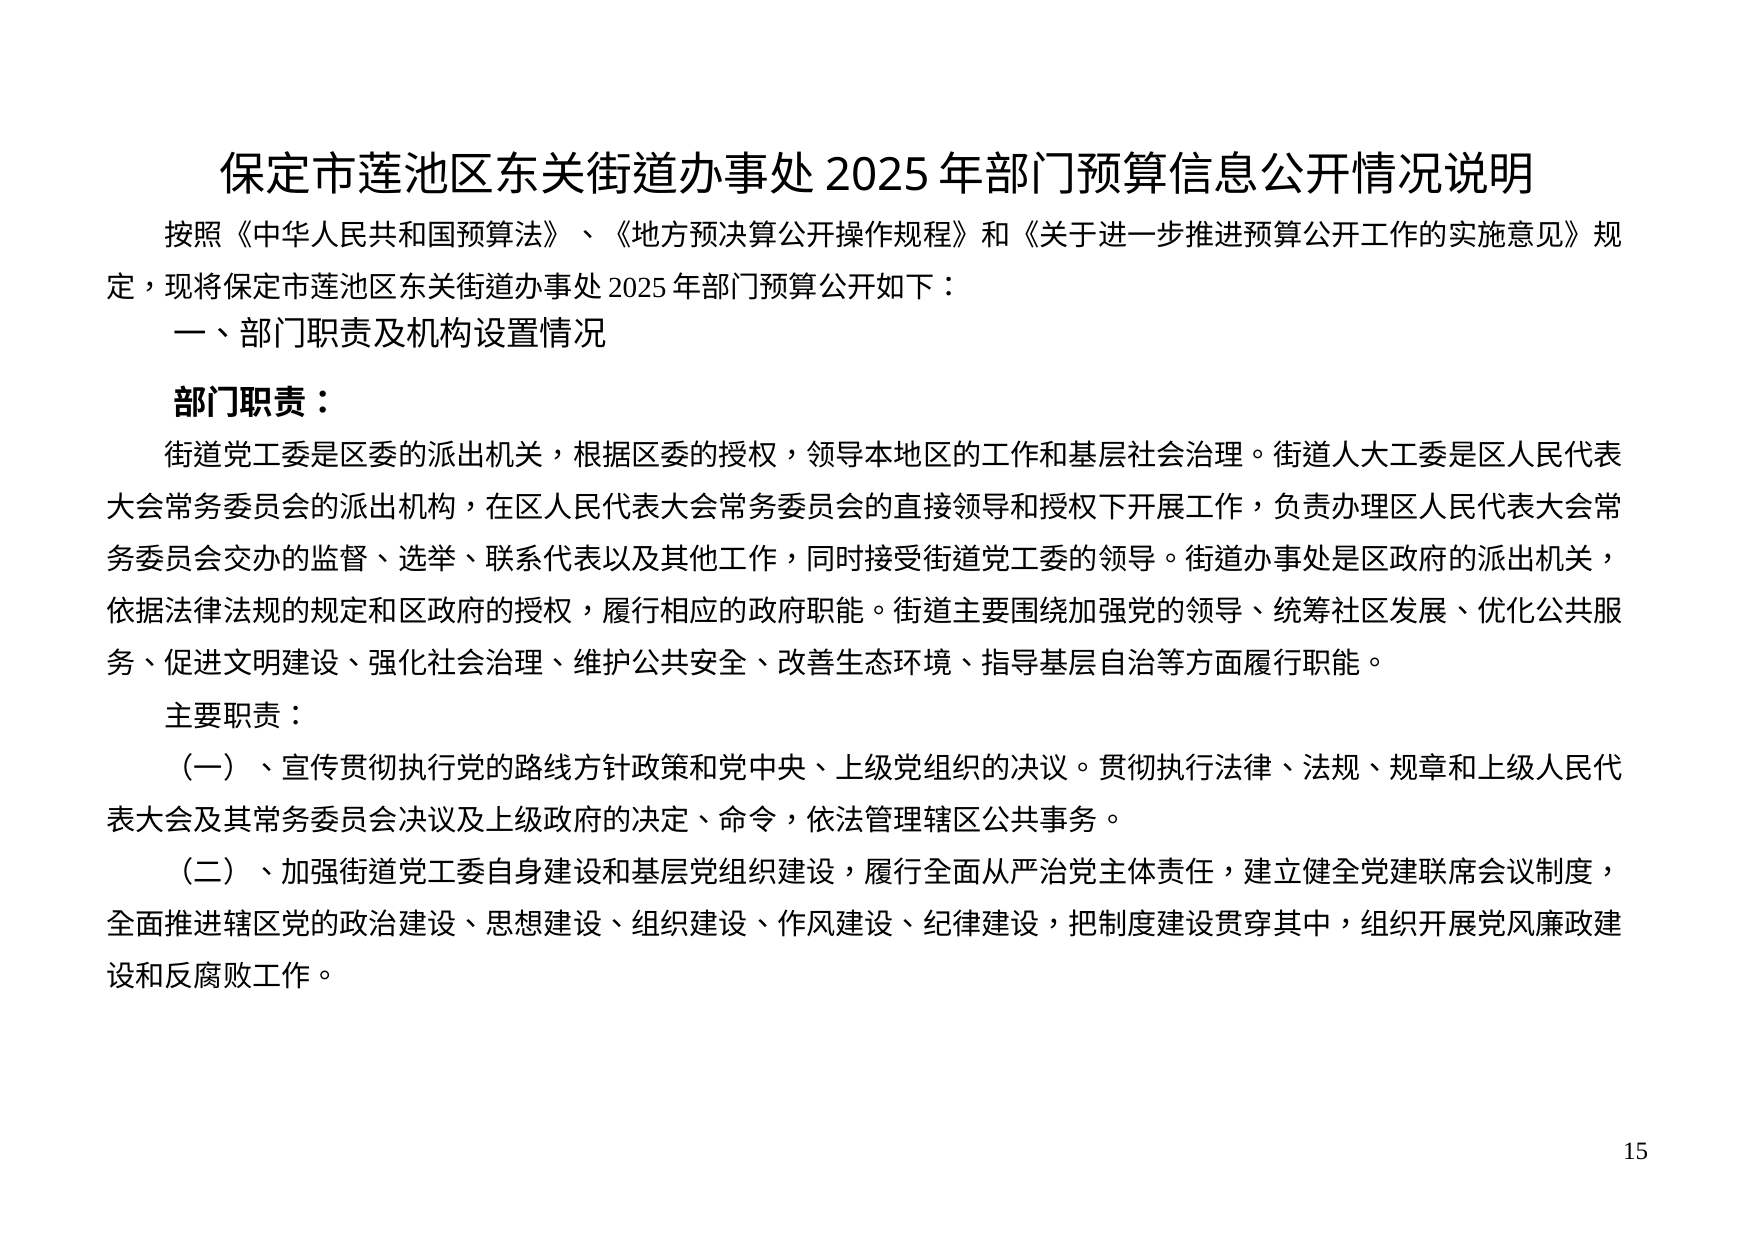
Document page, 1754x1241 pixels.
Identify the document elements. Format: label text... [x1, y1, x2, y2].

text 一、部门职责及机构设置情况 [106, 309, 1648, 355]
text 部门职责： [106, 378, 1648, 424]
text 街道党工委是区委的派出机关，根据区委的授权，领导本地区的工作和基层社会治理。街道人大工委是区人民代表大会常务委员会的派出机构，在区人民代表大会常务委员会的直接领导和授权下开展工作，负责办理区人民代表大会常务委员会交办的监督、选举、联系代表以及其他工作，同时接受街道党工委的领导。街道办事处是区政府的派出机关，依据法律法规的规定和区政府的授权，履行相应的政府职能。街道主要围绕加强党的领导、统筹社区发展、优化公共服务、促进文明建设、强化社会治理、维护公共安全、改善生态环境、指导基层自治等方面履行职能。 [106, 424, 1648, 684]
text 保定市莲池区东关街道办事处2025年部门预算信息公开情况说明 [106, 142, 1648, 204]
text 主要职责： [106, 684, 1648, 736]
text 按照《中华人民共和国预算法》、《地方预决算公开操作规程》和《关于进一步推进预算公开工作的实施意见》规定，现将保定市莲池区东关街道办事处2025年部门预算公开如下： [106, 204, 1648, 308]
text （一）、宣传贯彻执行党的路线方针政策和党中央、上级党组织的决议。贯彻执行法律、法规、规章和上级人民代表大会及其常务委员会决议及上级政府的决定、命令，依法管理辖区公共事务。 [106, 736, 1648, 841]
text （二）、加强街道党工委自身建设和基层党组织建设，履行全面从严治党主体责任，建立健全党建联席会议制度，全面推进辖区党的政治建设、思想建设、组织建设、作风建设、纪律建设，把制度建设贯穿其中，组织开展党风廉政建设和反腐败工作。 [106, 841, 1648, 997]
